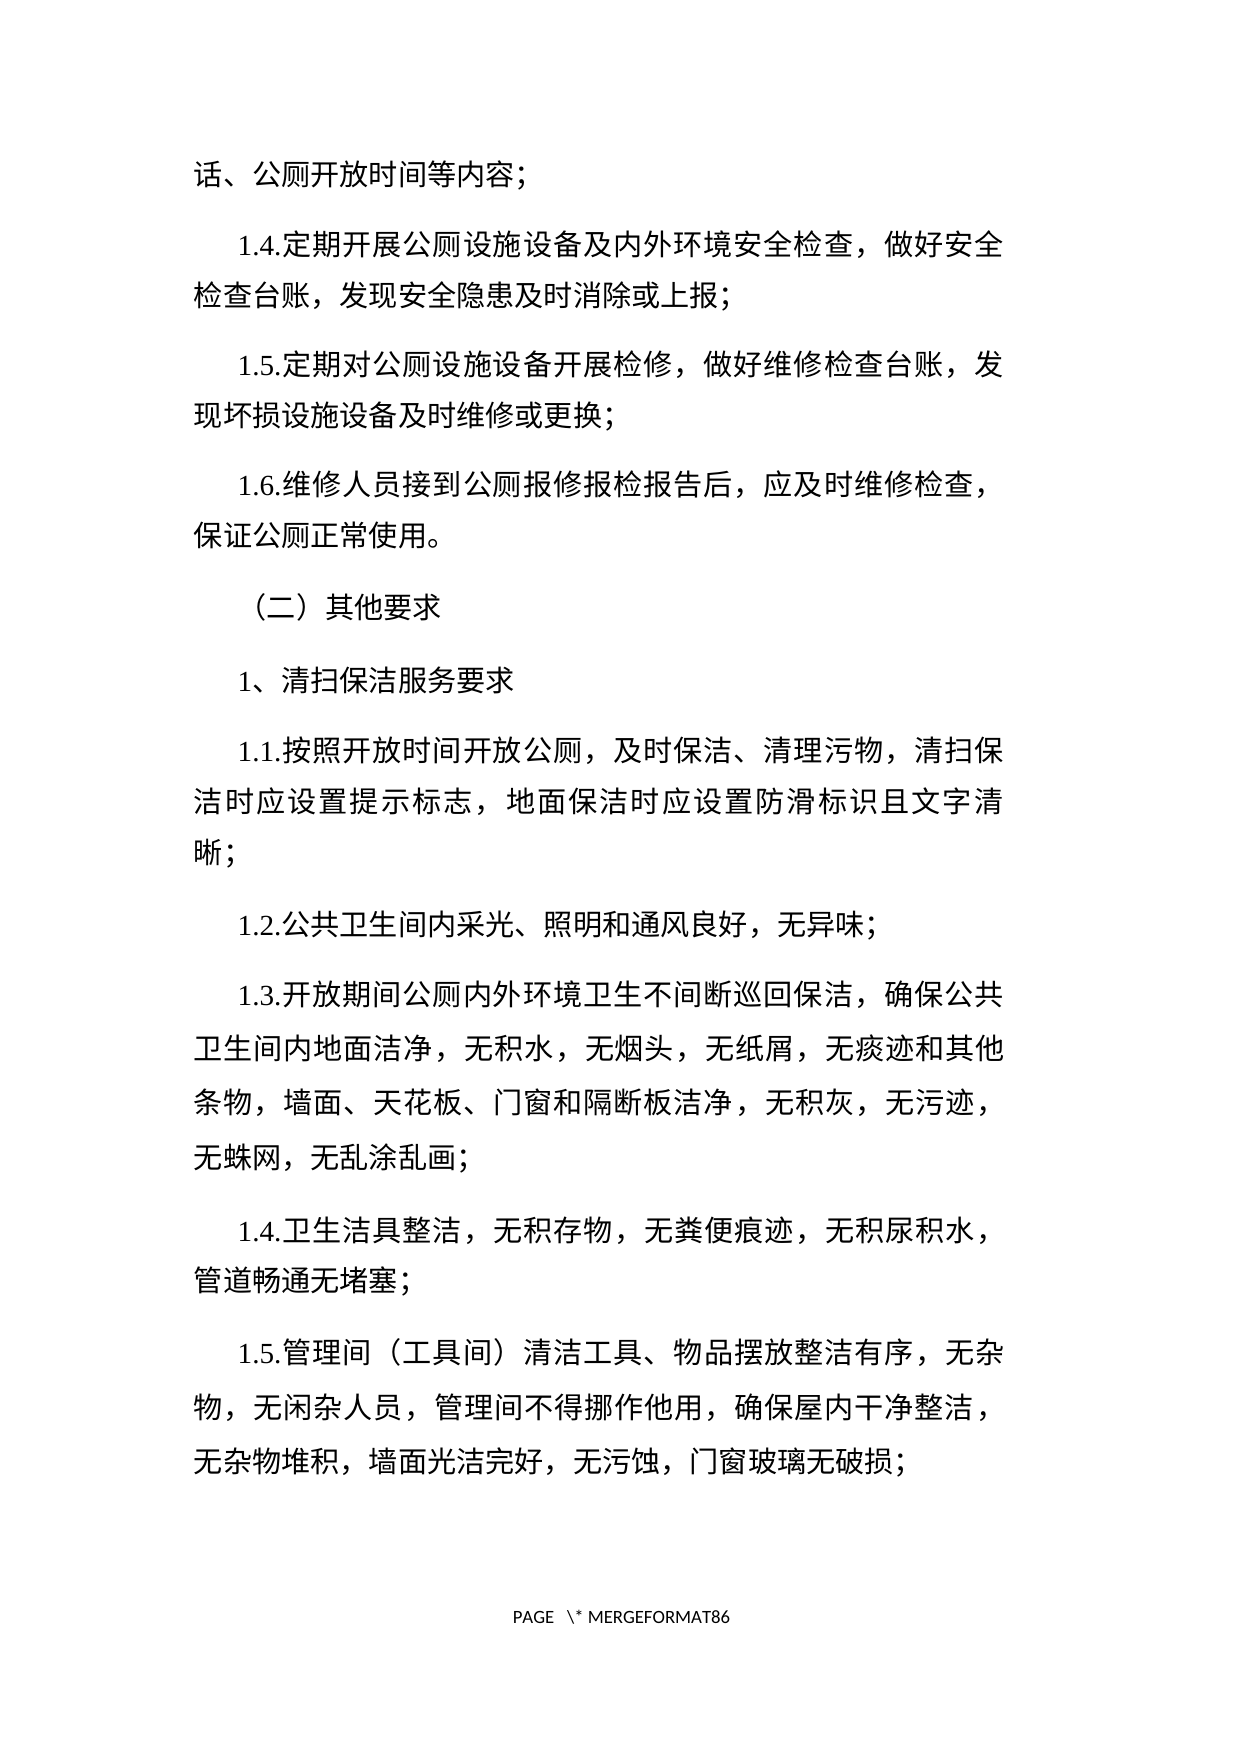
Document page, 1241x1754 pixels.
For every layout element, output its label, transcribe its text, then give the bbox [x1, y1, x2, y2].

text 1、清扫保洁服务要求 [194, 658, 1005, 700]
text 1.3.开放期间公厕内外环境卫生不间断巡回保洁，确保公共卫生间内地面洁净，无积水，无烟头，无纸屑，无痰迹和其他条物，墙面、天花板、门窗和隔断板洁净，无积灰，无污迹，无蛛网，无乱涂乱画； [194, 974, 1005, 1177]
text 1.5.定期对公厕设施设备开展检修，做好维修检查台账，发现坏损设施设备及时维修或更换； [194, 344, 1005, 435]
text 1.2.公共卫生间内采光、照明和通风良好，无异味； [194, 901, 1005, 944]
text 1.4.定期开展公厕设施设备及内外环境安全检查，做好安全检查台账，发现安全隐患及时消除或上报； [194, 224, 1005, 314]
text 1.5.管理间（工具间）清洁工具、物品摆放整洁有序，无杂物，无闲杂人员，管理间不得挪作他用，确保屋内干净整洁，无杂物堆积，墙面光洁完好，无污蚀，门窗玻璃无破损； [194, 1330, 1005, 1481]
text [194, 154, 1005, 194]
text （二）其他要求 [194, 585, 1005, 627]
text 1.4.卫生洁具整洁，无积存物，无粪便痕迹，无积尿积水，管道畅通无堵塞； [194, 1207, 1005, 1300]
text 1.6.维修人员接到公厕报修报检报告后，应及时维修检查，保证公厕正常使用。 [194, 464, 1005, 555]
text 1.1.按照开放时间开放公厕，及时保洁、清理污物，清扫保洁时应设置提示标志，地面保洁时应设置防滑标识且文字清晰； [194, 731, 1005, 872]
